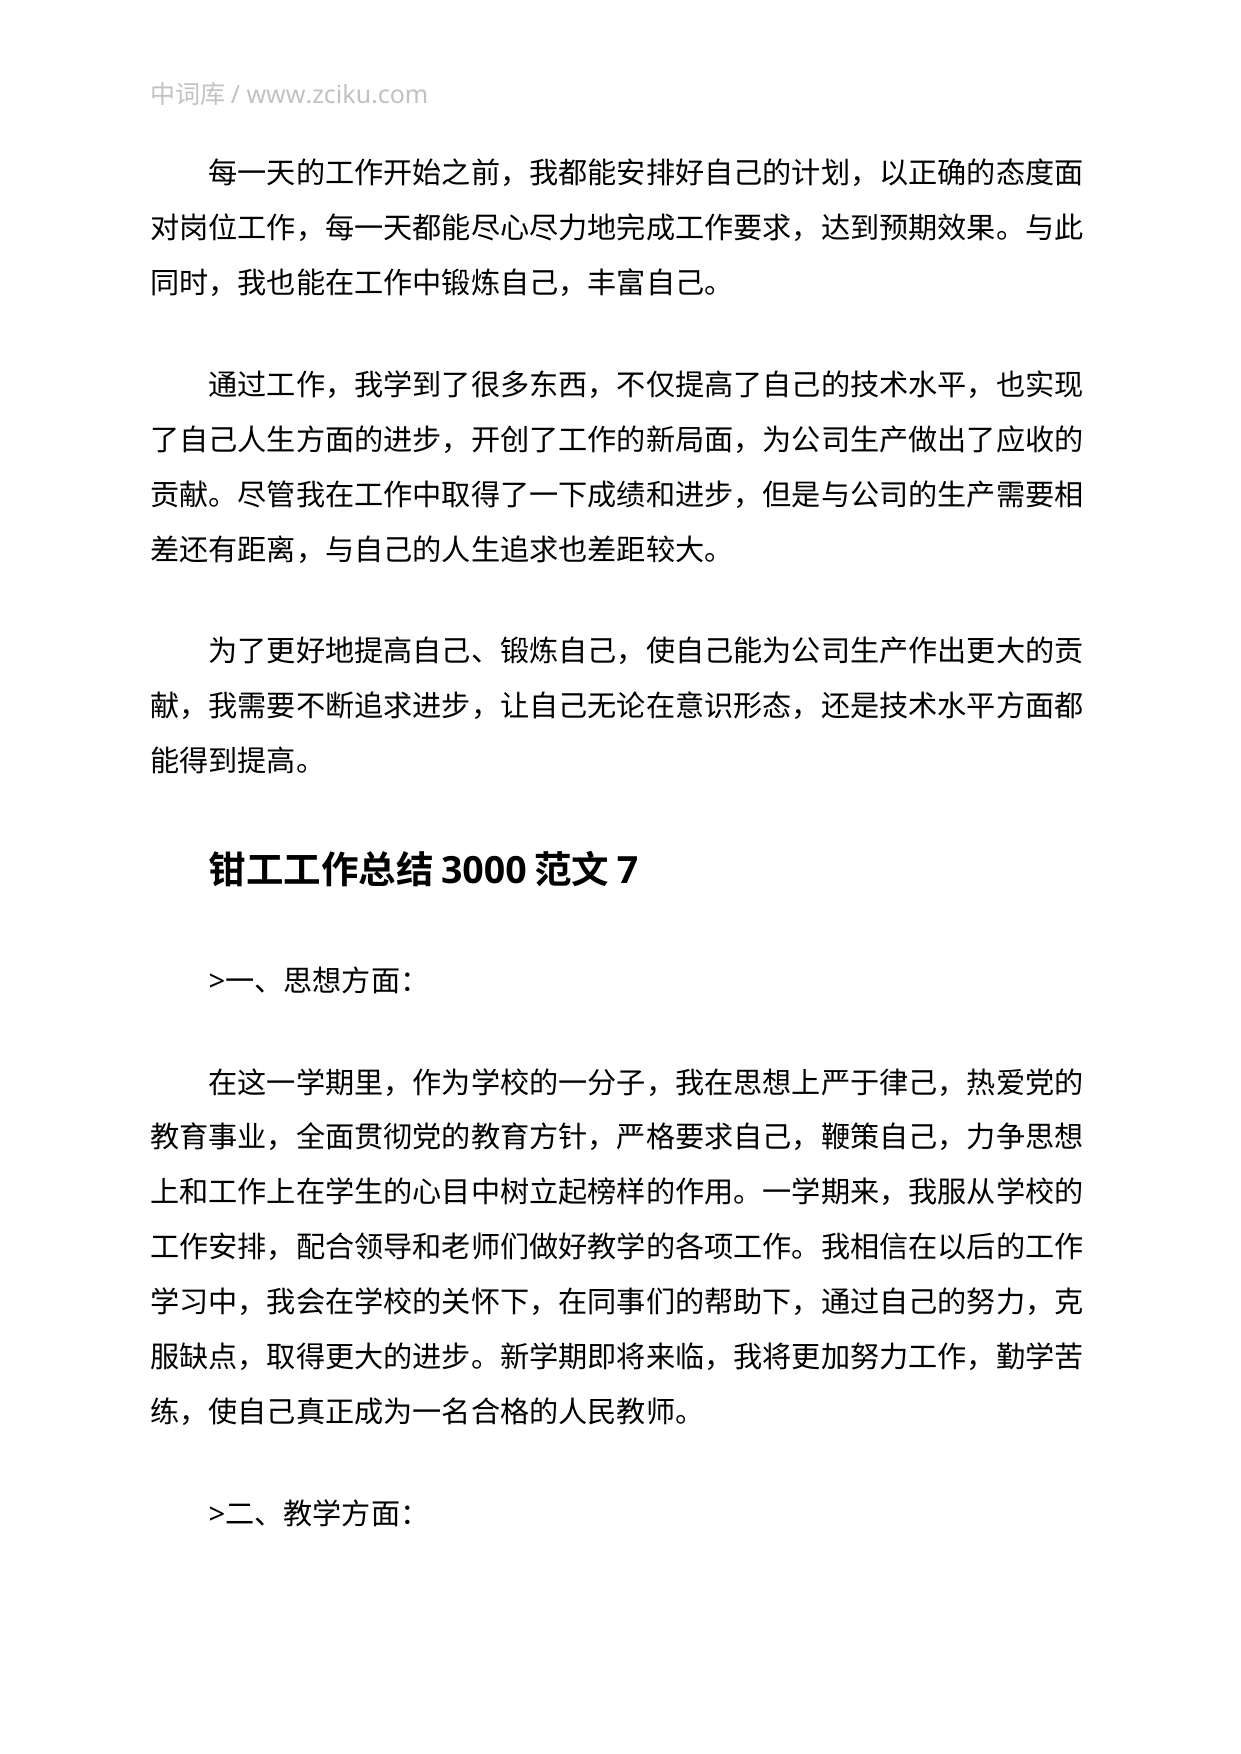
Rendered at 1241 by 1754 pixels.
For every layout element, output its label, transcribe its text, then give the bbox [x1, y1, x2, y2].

text 为了更好地提高自己、锻炼自己，使自己能为公司生产作出更大的贡献，我需要不断追求进步，让自己无论在意识形态，还是技术水平方面都能得到提高。 [150, 628, 1090, 780]
text 通过工作，我学到了很多东西，不仅提高了自己的技术水平，也实现了自己人生方面的进步，开创了工作的新局面，为公司生产做出了应收的贡献。尽管我在工作中取得了一下成绩和进步，但是与公司的生产需要相差还有距离，与自己的人生追求也差距较大。 [150, 362, 1090, 568]
text 每一天的工作开始之前，我都能安排好自己的计划，以正确的态度面对岗位工作，每一天都能尽心尽力地完成工作要求，达到预期效果。与此同时，我也能在工作中锻炼自己，丰富自己。 [150, 150, 1090, 302]
text >二、教学方面： [150, 1490, 1090, 1533]
text 在这一学期里，作为学校的一分子，我在思想上严于律己，热爱党的教育事业，全面贯彻党的教育方针，严格要求自己，鞭策自己，力争思想上和工作上在学生的心目中树立起榜样的作用。一学期来，我服从学校的工作安排，配合领导和老师们做好教学的各项工作。我相信在以后的工作学习中，我会在学校的关怀下，在同事们的帮助下，通过自己的努力，克服缺点，取得更大的进步。新学期即将来临，我将更加努力工作，勤学苦练，使自己真正成为一名合格的人民教师。 [150, 1059, 1090, 1431]
text >一、思想方面： [150, 957, 1090, 999]
text 钳工工作总结3000范文7 [150, 839, 1090, 894]
